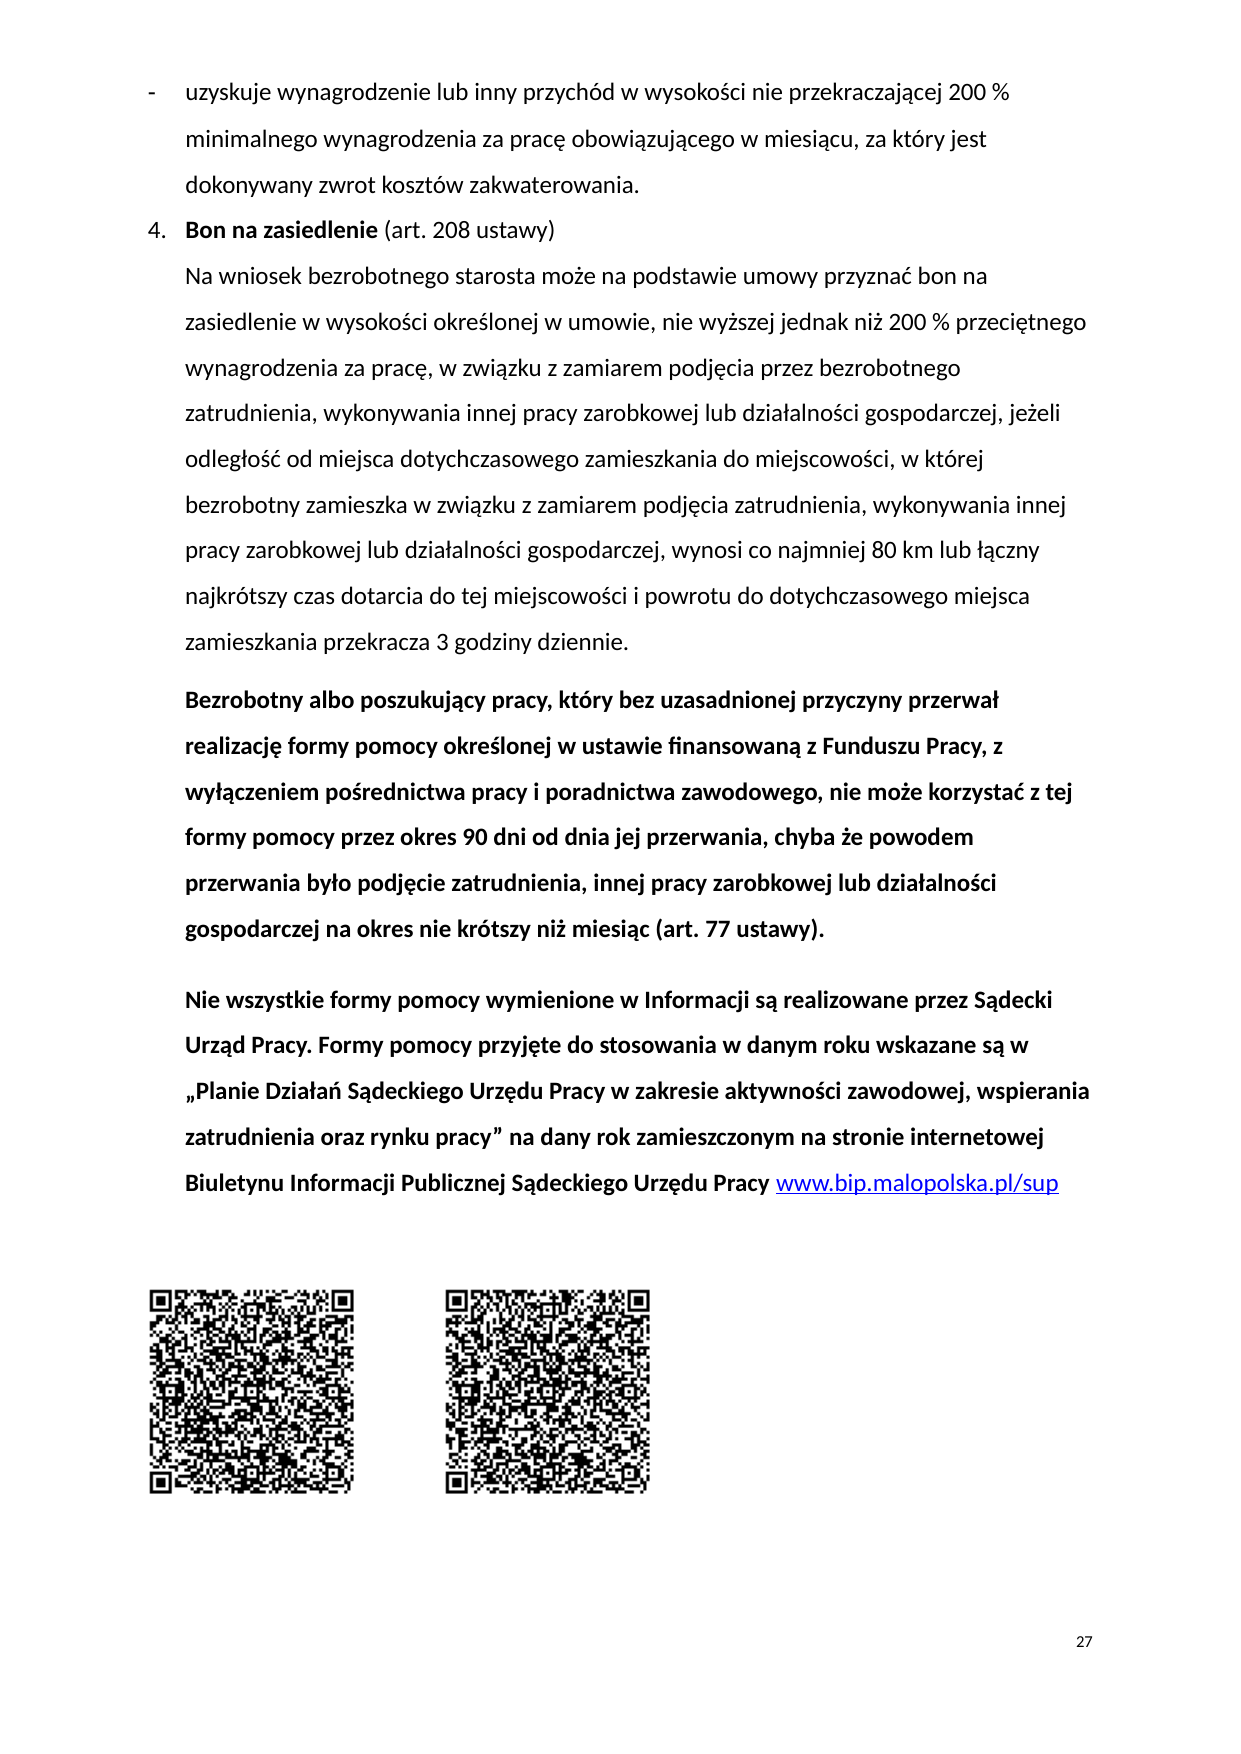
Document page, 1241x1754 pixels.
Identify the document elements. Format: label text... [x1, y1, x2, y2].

picture [443, 1287, 653, 1497]
list Bon na zasiedlenie (art. 208 ustawy) [148, 214, 1093, 245]
list Nie wszystkie formy pomocy wymienione w Informacji są realizowane przez Sądecki Urząd Pracy. Formy pomocy przyjęte do stosowania w danym roku wskazane są w „Planie Działań Sądeckiego Urzędu Pracy w zakresie aktywności zawodowej, wspierania zatrudnienia oraz rynku pracy” na dany rok zamieszczonym na stronie internetowej Biuletynu Informacji Publicznej Sądeckiego Urzędu Pracy www.bip.malopolska.pl/sup [185, 984, 1093, 1197]
list Na wniosek bezrobotnego starosta może na podstawie umowy przyznać bon na zasiedlenie w wysokości określonej w umowie, nie wyższej jednak niż 200 % przeciętnego wynagrodzenia za pracę, w związku z zamiarem podjęcia przez bezrobotnego zatrudnienia, wykonywania innej pracy zarobkowej lub działalności gospodarczej, jeżeli odległość od miejsca dotychczasowego zamieszkania do miejscowości, w której bezrobotny zamieszka w związku z zamiarem podjęcia zatrudnienia, wykonywania innej pracy zarobkowej lub działalności gospodarczej, wynosi co najmniej 80 km lub łączny najkrótszy czas dotarcia do tej miejscowości i powrotu do dotychczasowego miejsca zamieszkania przekracza 3 godziny dziennie. [185, 260, 1093, 657]
list Bezrobotny albo poszukujący pracy, który bez uzasadnionej przyczyny przerwał realizację formy pomocy określonej w ustawie finansowaną z Funduszu Pracy, z wyłączeniem pośrednictwa pracy i poradnictwa zawodowego, nie może korzystać z tej formy pomocy przez okres 90 dni od dnia jej przerwania, chyba że powodem przerwania było podjęcie zatrudnienia, innej pracy zarobkowej lub działalności gospodarczej na okres nie krótszy niż miesiąc (art. 77 ustawy). [185, 684, 1093, 943]
picture [147, 1287, 357, 1497]
list uzyskuje wynagrodzenie lub inny przychód w wysokości nie przekraczającej 200 % minimalnego wynagrodzenia za pracę obowiązującego w miesiącu, za który jest dokonywany zwrot kosztów zakwaterowania. [148, 74, 1093, 199]
